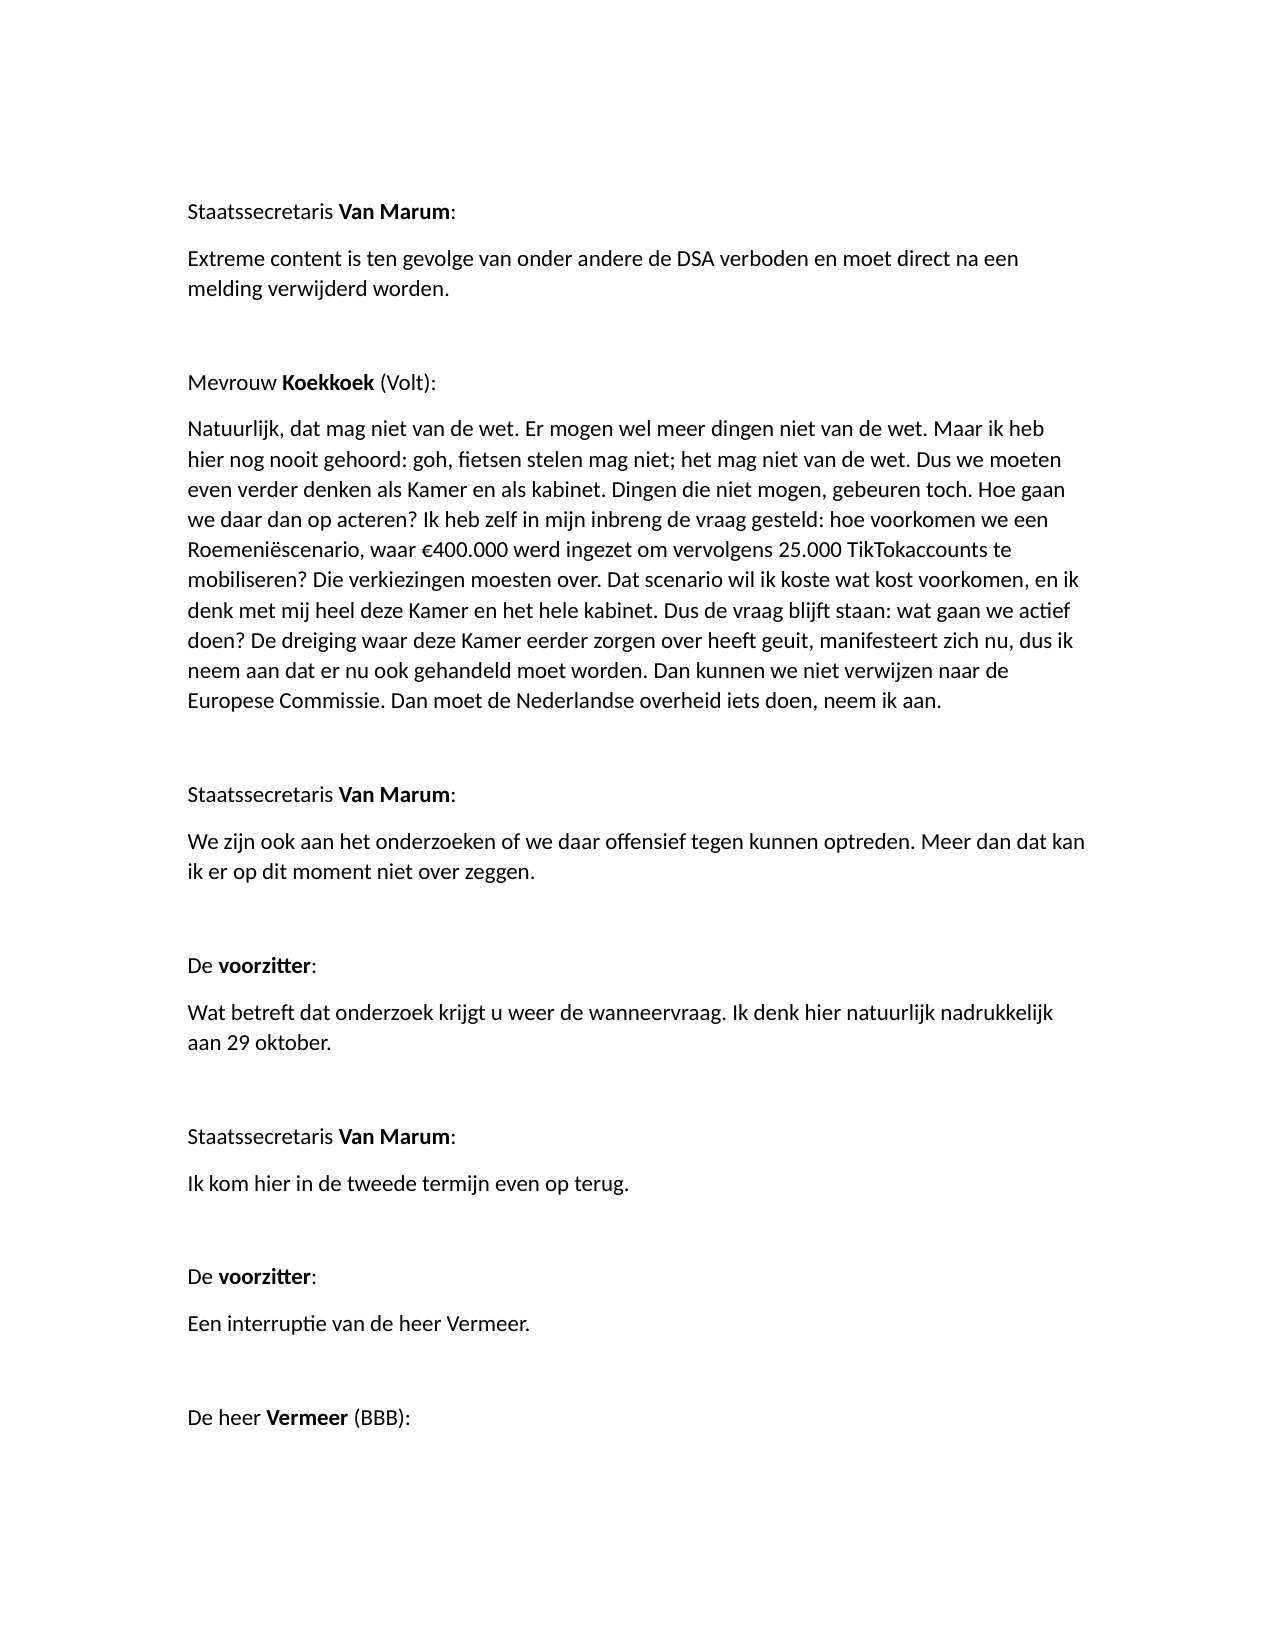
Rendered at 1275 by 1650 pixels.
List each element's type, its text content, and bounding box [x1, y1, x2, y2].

text Wat betreft dat onderzoek krijgt u weer de wanneervraag. Ik denk hier natuurlijk nadrukkelijk aan 29 oktober. [187, 998, 1087, 1056]
text De voorzitter: [187, 1262, 1087, 1291]
text De heer Vermeer (BBB): [187, 1403, 1087, 1431]
text Natuurlijk, dat mag niet van de wet. Er mogen wel meer dingen niet van de wet. Maar ik heb hier nog nooit gehoord: goh, fietsen stelen mag niet; het mag niet van de wet. Dus we moeten even verder denken als Kamer en als kabinet. Dingen die niet mogen, gebeuren toch. Hoe gaan we daar dan op acteren? Ik heb zelf in mijn inbreng de vraag gesteld: hoe voorkomen we een Roemeniëscenario, waar €400.000 werd ingezet om vervolgens 25.000 TikTokaccounts te mobiliseren? Die verkiezingen moesten over. Dat scenario wil ik koste wat kost voorkomen, en ik denk met mij heel deze Kamer en het hele kabinet. Dus de vraag blijft staan: wat gaan we actief doen? De dreiging waar deze Kamer eerder zorgen over heeft geuit, manifesteert zich nu, dus ik neem aan dat er nu ook gehandeld moet worden. Dan kunnen we niet verwijzen naar de Europese Commissie. Dan moet de Nederlandse overheid iets doen, neem ik aan. [187, 414, 1087, 714]
text Ik kom hier in de tweede termijn even op terug. [187, 1169, 1087, 1197]
text Staatssecretaris Van Marum: [187, 197, 1087, 225]
text We zijn ook aan het onderzoeken of we daar offensief tegen kunnen optreden. Meer dan dat kan ik er op dit moment niet over zeggen. [187, 827, 1087, 885]
text Een interruptie van de heer Vermeer. [187, 1309, 1087, 1337]
text Mevrouw Koekkoek (Volt): [187, 368, 1087, 396]
text Staatssecretaris Van Marum: [187, 1122, 1087, 1150]
text Staatssecretaris Van Marum: [187, 780, 1087, 808]
text Extreme content is ten gevolge van onder andere de DSA verboden en moet direct na een melding verwijderd worden. [187, 244, 1087, 302]
text De voorzitter: [187, 951, 1087, 979]
